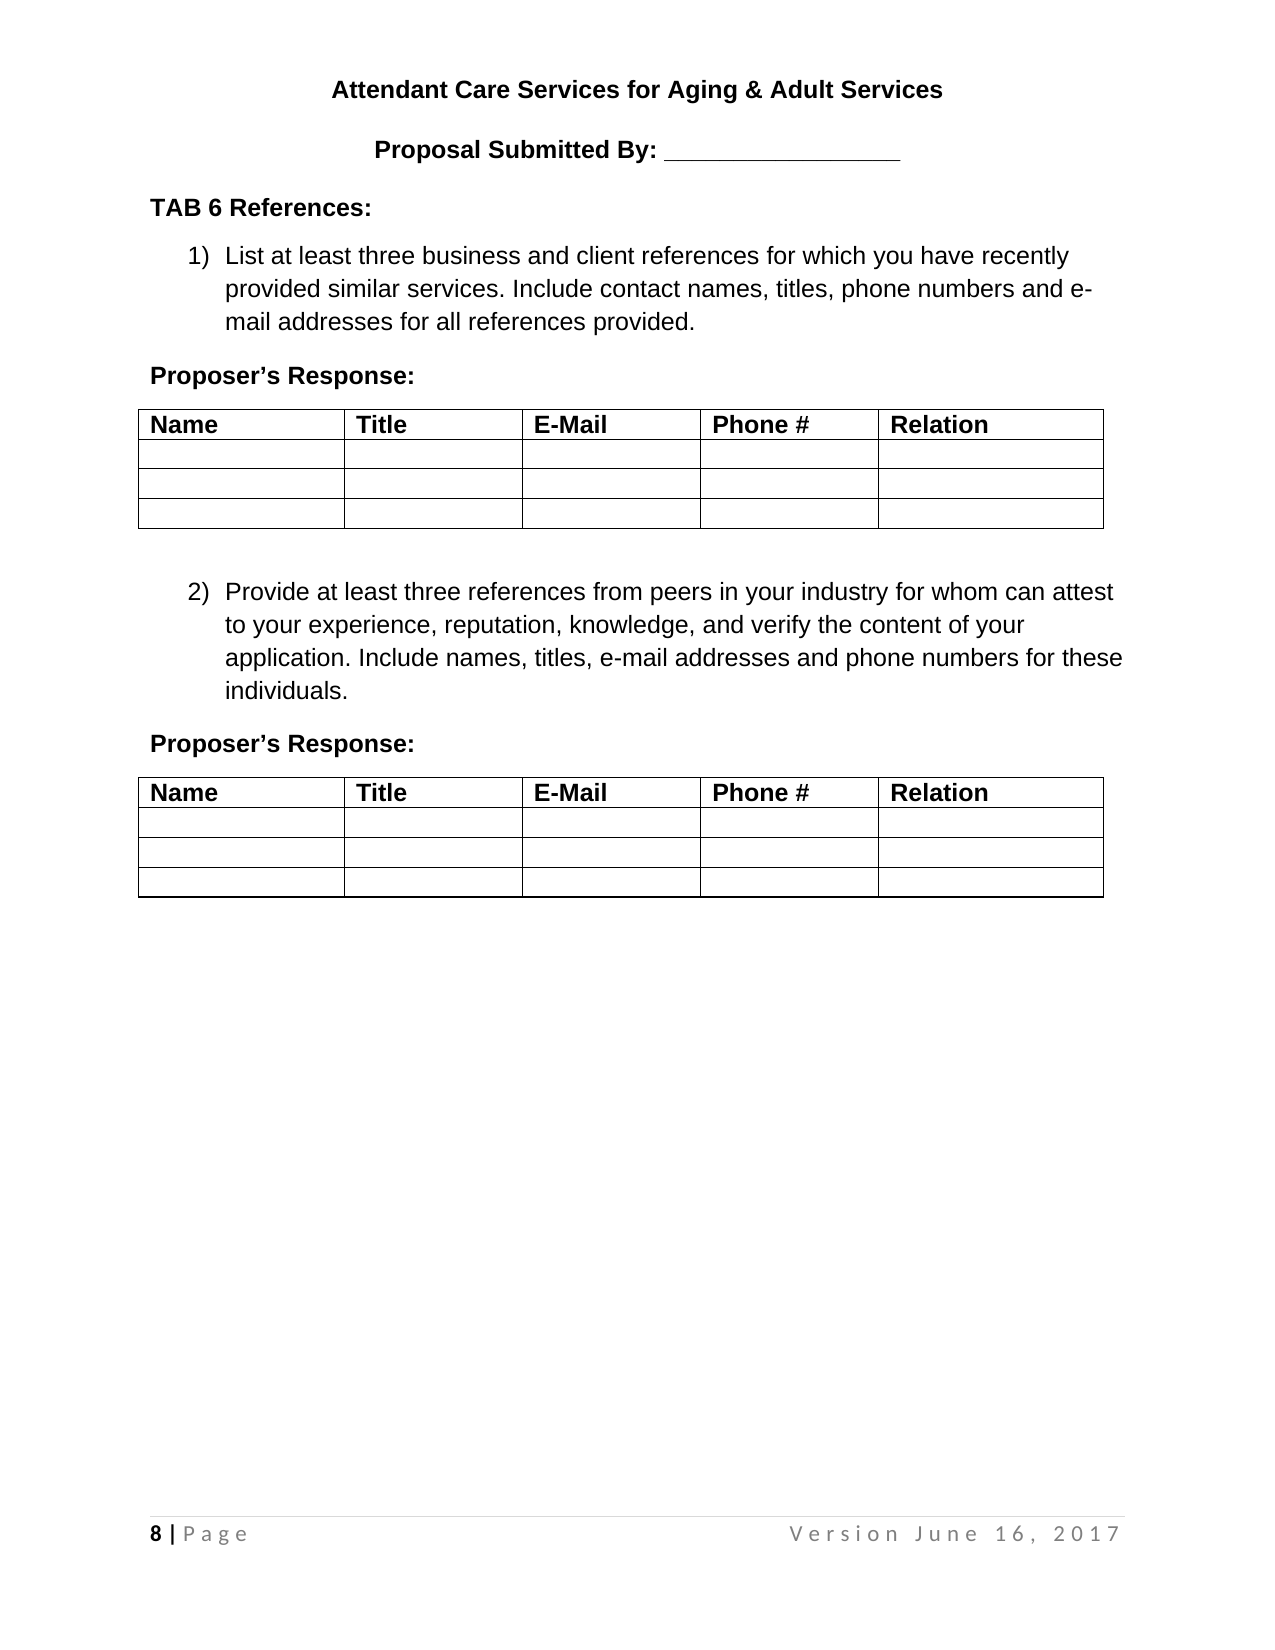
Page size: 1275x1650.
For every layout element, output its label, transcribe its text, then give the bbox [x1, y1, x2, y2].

list List at least three business and client references for which you have recently provided similar services. Include contact names, titles, phone numbers and e-mail addresses for all references provided. [187, 241, 1125, 336]
table_cell [523, 440, 700, 468]
table_cell [701, 868, 878, 896]
table_cell [701, 469, 878, 498]
table_cell [345, 868, 522, 896]
table_header Relation [879, 410, 1103, 438]
table_cell [879, 808, 1103, 837]
table_cell [701, 440, 878, 468]
table_cell [523, 868, 700, 896]
list Provide at least three references from peers in your industry for whom can attest to your experience, reputation, knowledge, and verify the content of your application. Include names, titles, e-mail addresses and phone numbers for these individuals. [187, 577, 1125, 704]
table_cell [139, 469, 344, 498]
table_header Phone # [701, 778, 878, 807]
table_header E-Mail [523, 410, 700, 438]
table_cell [139, 499, 344, 528]
table_cell [345, 808, 522, 837]
table_cell [345, 499, 522, 528]
table_cell [139, 838, 344, 867]
text Proposer’s Response: [150, 361, 1125, 390]
table_cell [523, 808, 700, 837]
table_cell [345, 440, 522, 468]
table_cell [345, 838, 522, 867]
table_cell [701, 499, 878, 528]
table_cell [523, 838, 700, 867]
table_cell [879, 868, 1103, 896]
table_cell [139, 440, 344, 468]
table_cell [879, 499, 1103, 528]
text Proposer’s Response: [150, 729, 1125, 758]
table_header E-Mail [523, 778, 700, 807]
table_header Title [345, 778, 522, 807]
table_header Relation [879, 778, 1103, 807]
table_cell [523, 499, 700, 528]
table_cell [139, 868, 344, 896]
table_cell [345, 469, 522, 498]
table_header Name [139, 410, 344, 438]
table_cell [879, 440, 1103, 468]
table_cell [701, 808, 878, 837]
table_header Title [345, 410, 522, 438]
table_header Phone # [701, 410, 878, 438]
table_cell [523, 469, 700, 498]
table_cell [879, 838, 1103, 867]
table_cell [139, 808, 344, 837]
table_header Name [139, 778, 344, 807]
table_cell [701, 838, 878, 867]
text TAB 6 References: [150, 193, 1125, 222]
table_cell [879, 469, 1103, 498]
